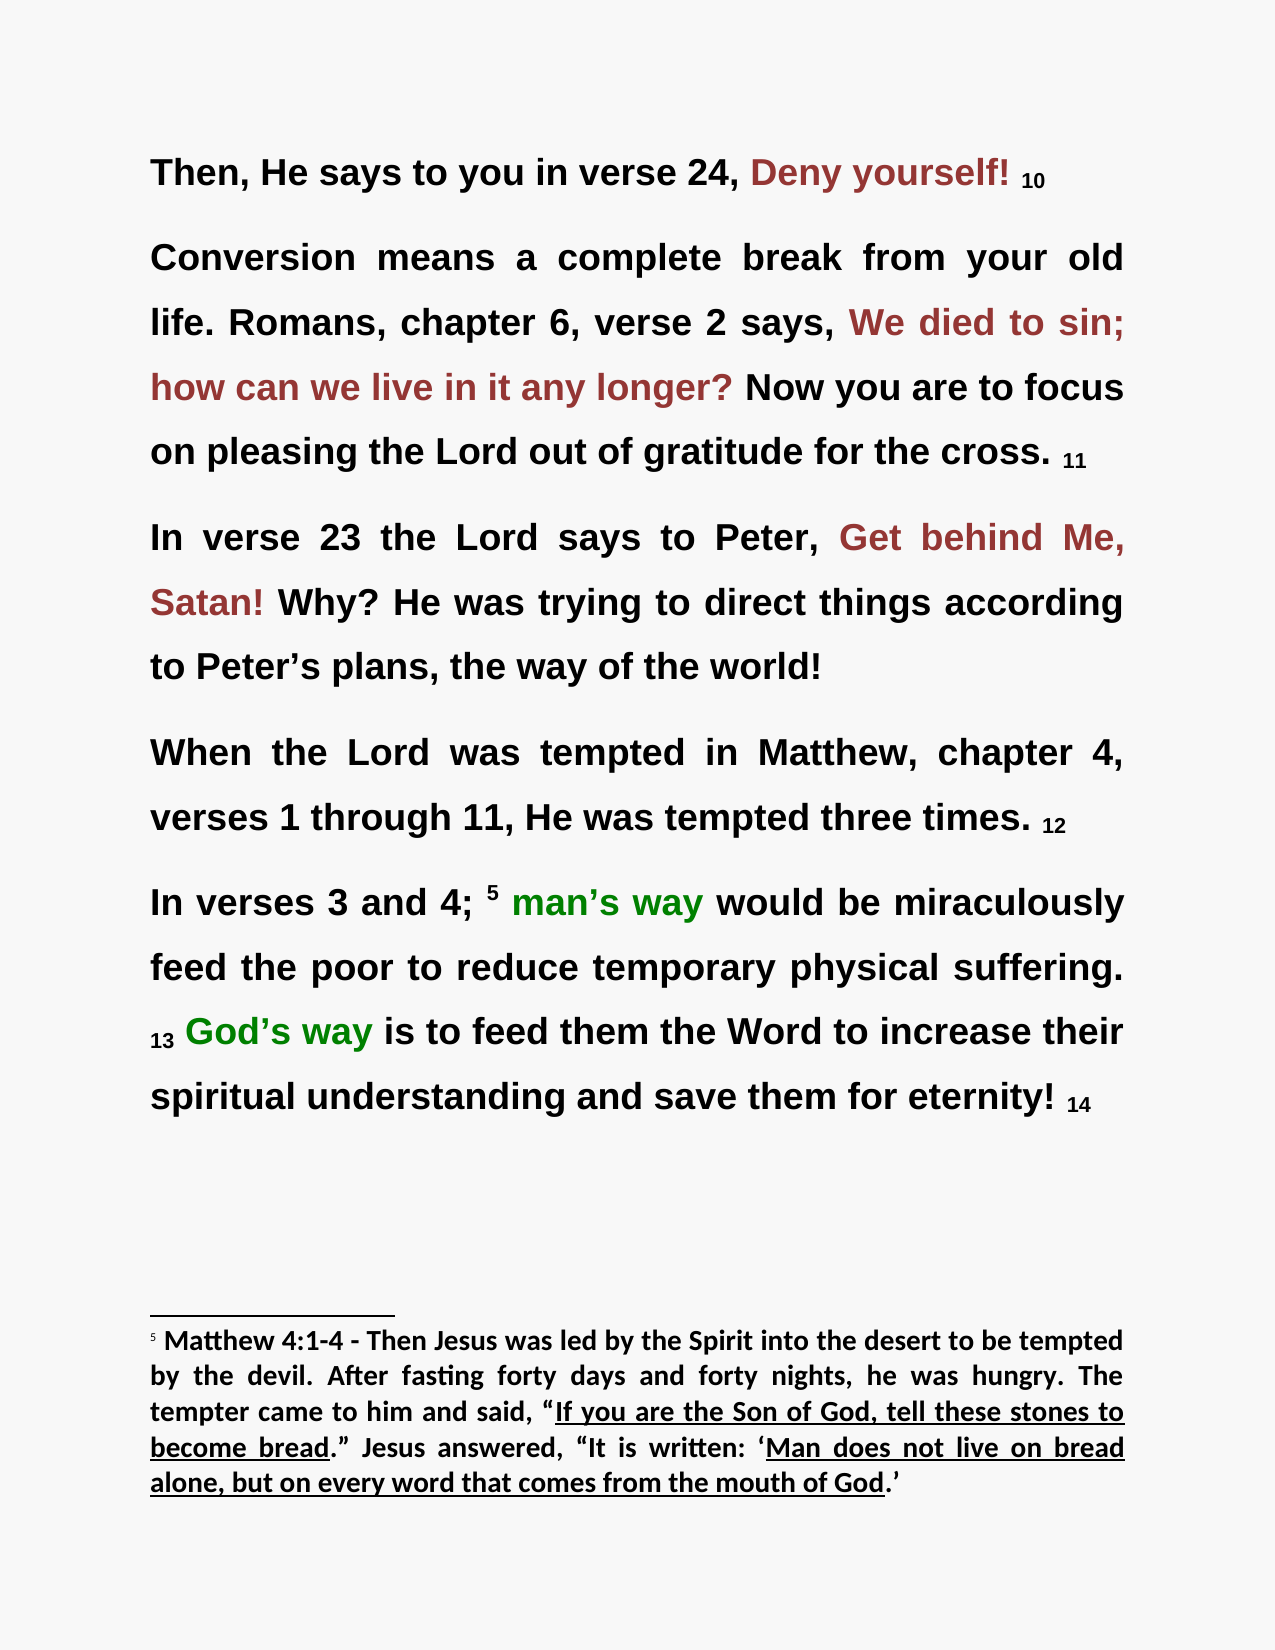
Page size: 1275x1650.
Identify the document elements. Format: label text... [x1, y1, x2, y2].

text In verse 23 the Lord says to Peter, Get behind Me, Satan! Why? He was trying to direct things according to Peter’s plans, the way of the world! [150, 515, 1125, 688]
text When the Lord was tempted in Matthew, chapter 4, verses 1 through 11, He was tempted three times. 12 [150, 730, 1125, 838]
text Conversion means a complete break from your old life. Romans, chapter 6, verse 2 says, We died to sin; how can we live in it any longer? Now you are to focus on pleasing the Lord out of gratitude for the cross. 11 [150, 236, 1125, 473]
text Then, He says to you in verse 24, Deny yourself! 10 [150, 150, 1125, 193]
text In verses 3 and 4; man’s way would be miraculously feed the poor to reduce temporary physical suffering. 13 God’s way is to feed them the Word to increase their spiritual understanding and save them for eternity! 14 [150, 880, 1125, 1117]
